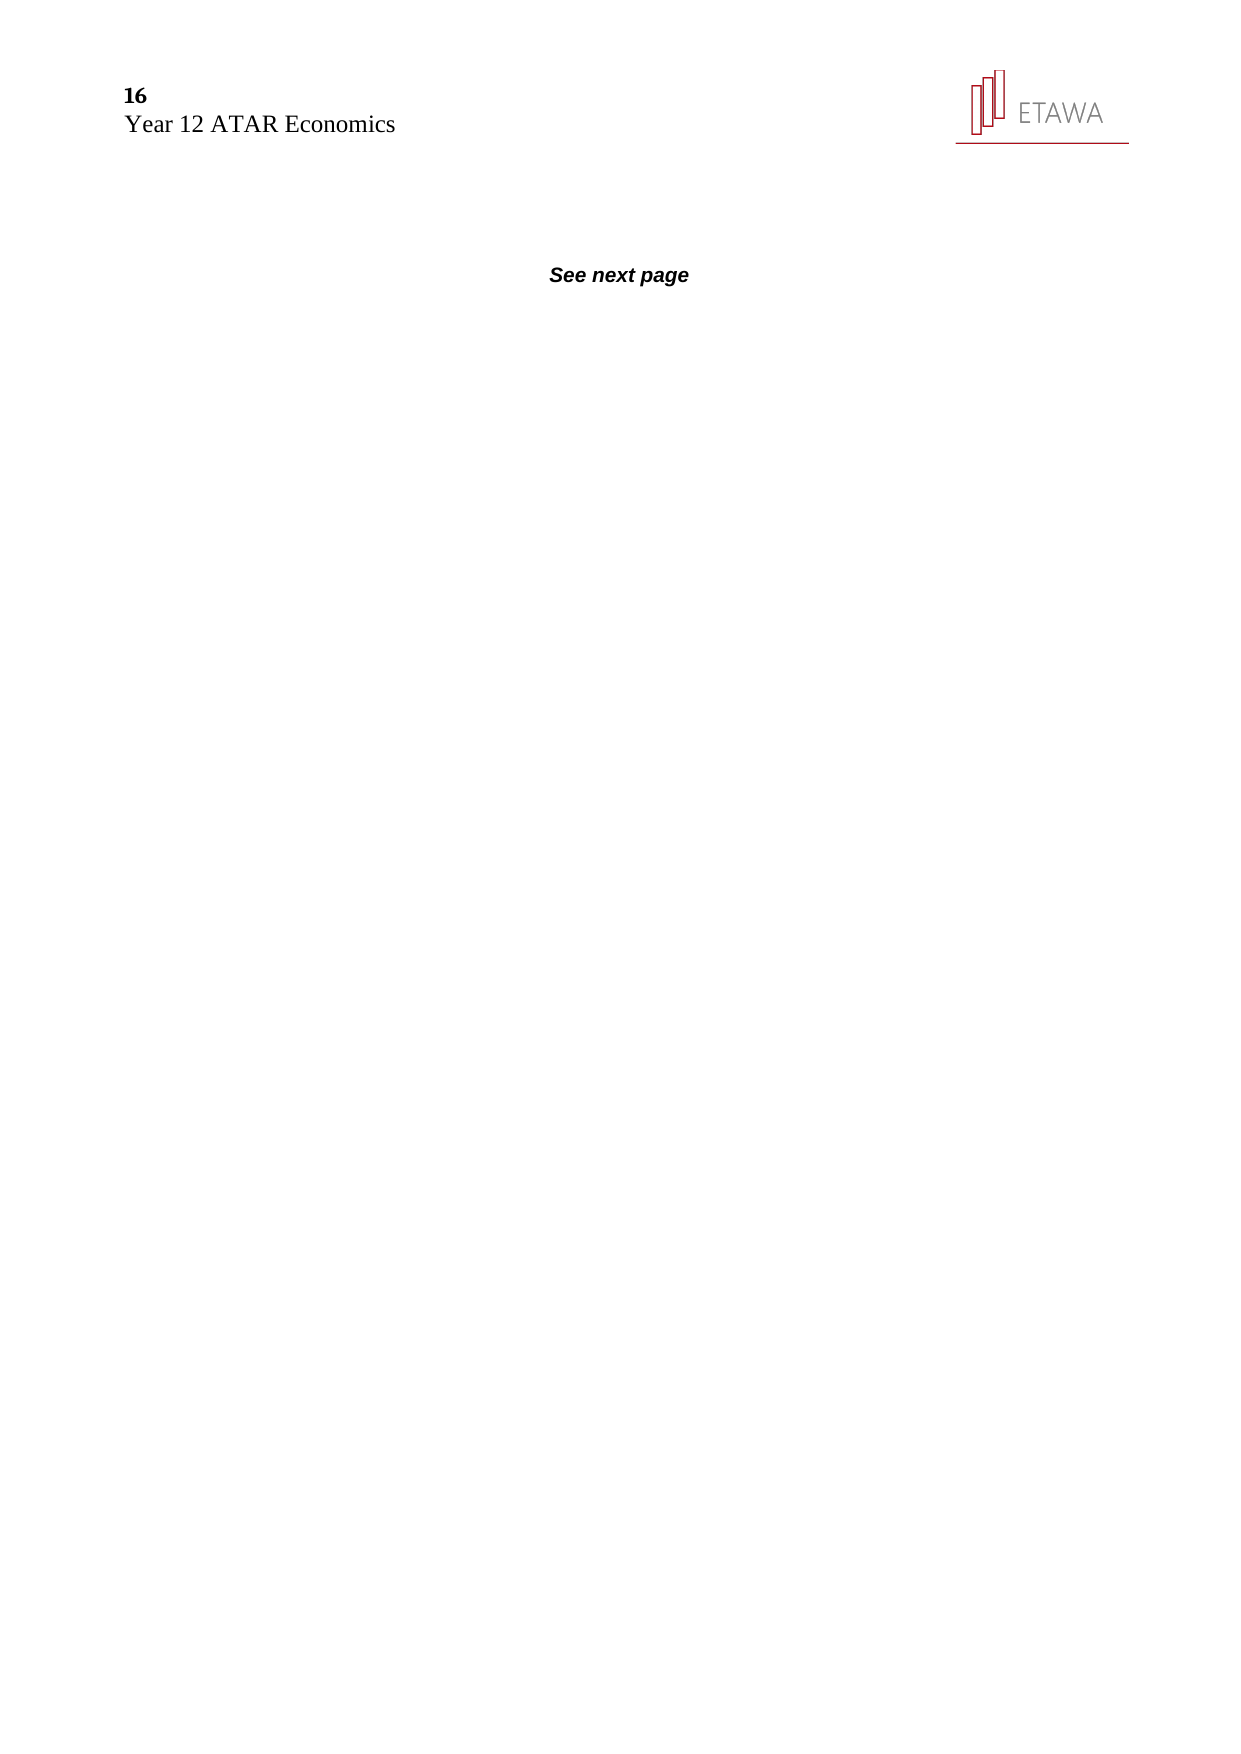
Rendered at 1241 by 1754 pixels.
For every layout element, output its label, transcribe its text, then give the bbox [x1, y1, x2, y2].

text See next page [124, 262, 1116, 286]
picture [955, 70, 1129, 145]
